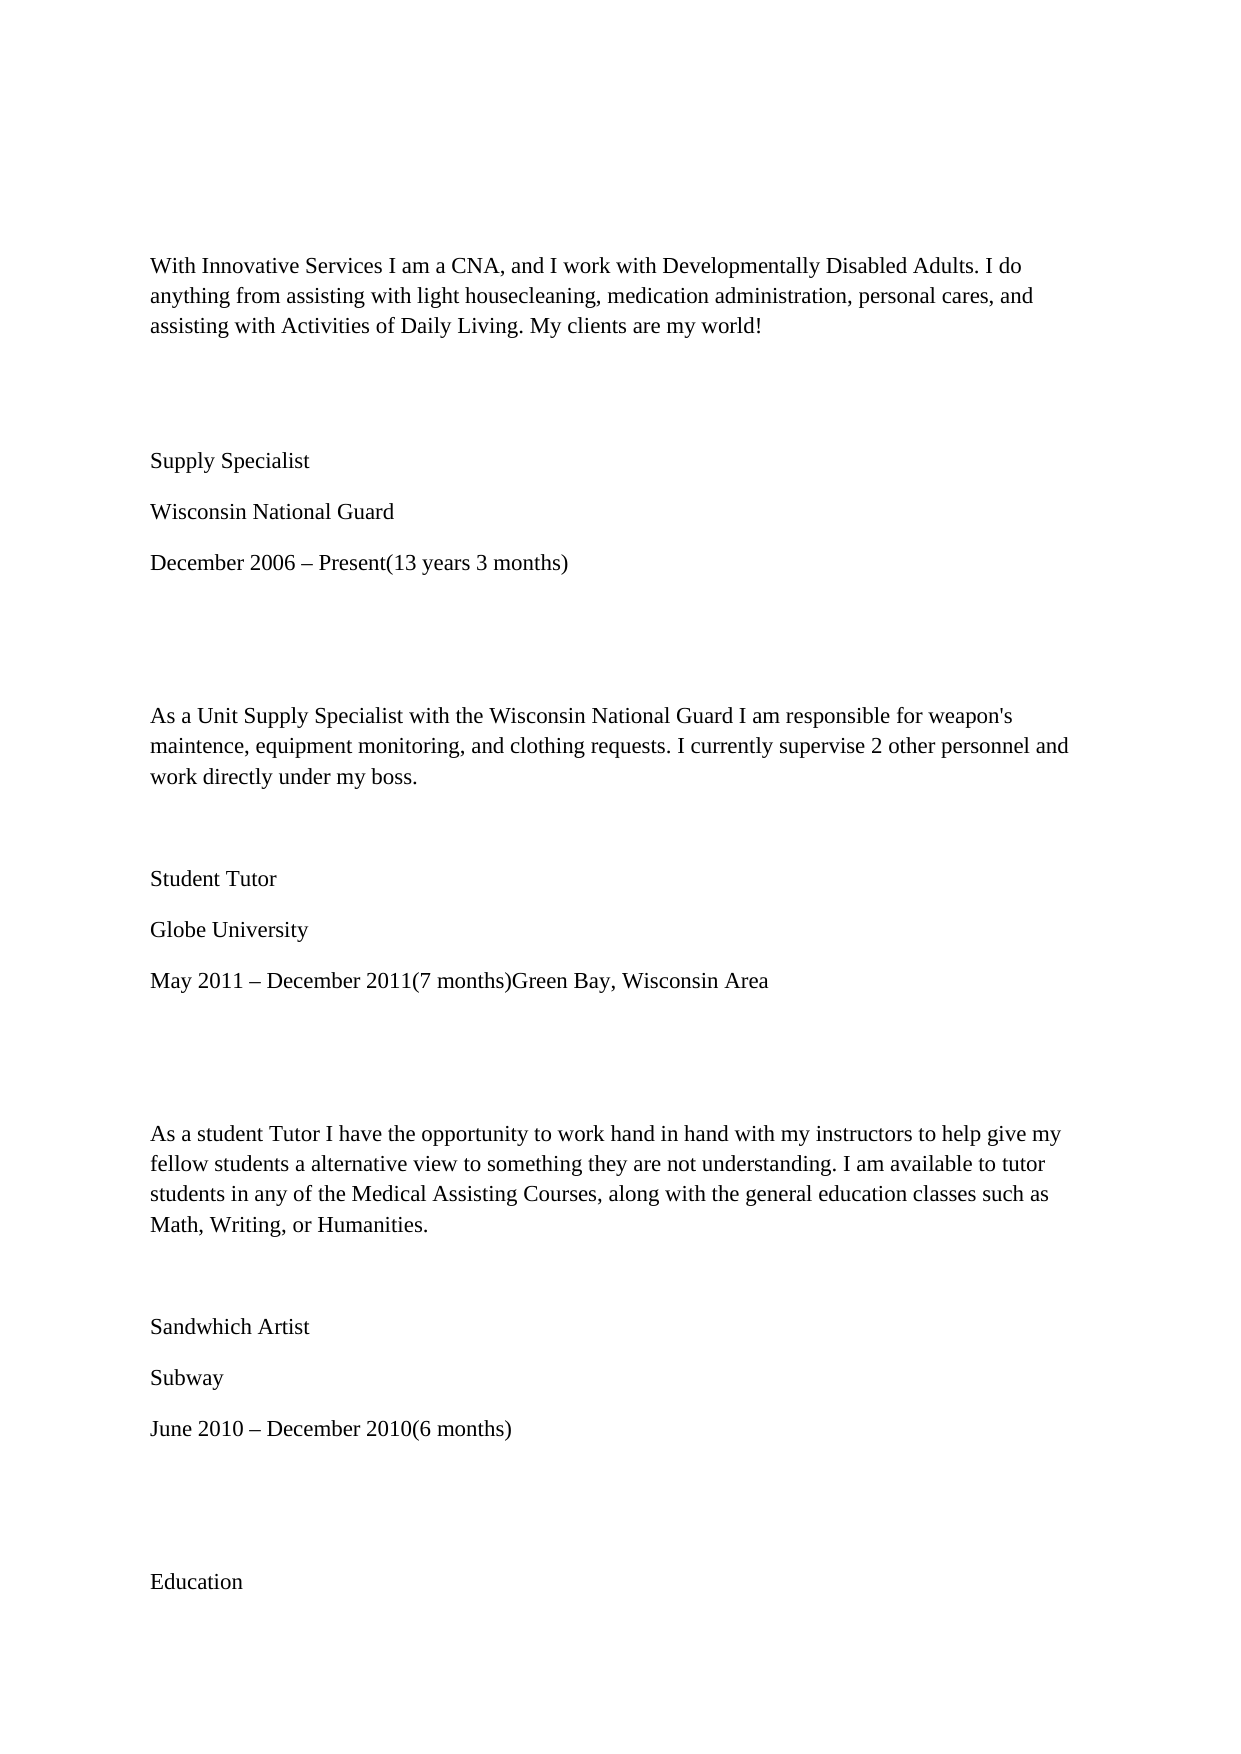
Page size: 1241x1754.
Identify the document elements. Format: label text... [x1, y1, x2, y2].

text December 2006 – Present(13 years 3 months) [150, 549, 1090, 576]
text Wisconsin National Guard [150, 498, 1090, 524]
text Subway [150, 1364, 1090, 1390]
text May 2011 – December 2011(7 months)Green Bay, Wisconsin Area [150, 967, 1090, 993]
text With Innovative Services I am a CNA, and I work with Developmentally Disabled Adults. I do anything from assisting with light housecleaning, medication administration, personal cares, and assisting with Activities of Daily Living. My clients are my world! [150, 252, 1090, 371]
text Sandwhich Artist [150, 1313, 1090, 1339]
text Student Tutor [150, 865, 1090, 891]
text Supply Specialist [150, 447, 1090, 473]
text As a Unit Supply Specialist with the Wisconsin National Guard I am responsible for weapon's maintence, equipment monitoring, and clothing requests. I currently supervise 2 other personnel and work directly under my boss. [150, 702, 1090, 789]
text Globe University [150, 916, 1090, 942]
text June 2010 – December 2010(6 months) [150, 1415, 1090, 1441]
text Education [150, 1568, 1090, 1594]
text As a student Tutor I have the opportunity to work hand in hand with my instructors to help give my fellow students a alternative view to something they are not understanding. I am available to tutor students in any of the Medical Assisting Courses, along with the general education classes such as Math, Writing, or Humanities. [150, 1120, 1090, 1237]
